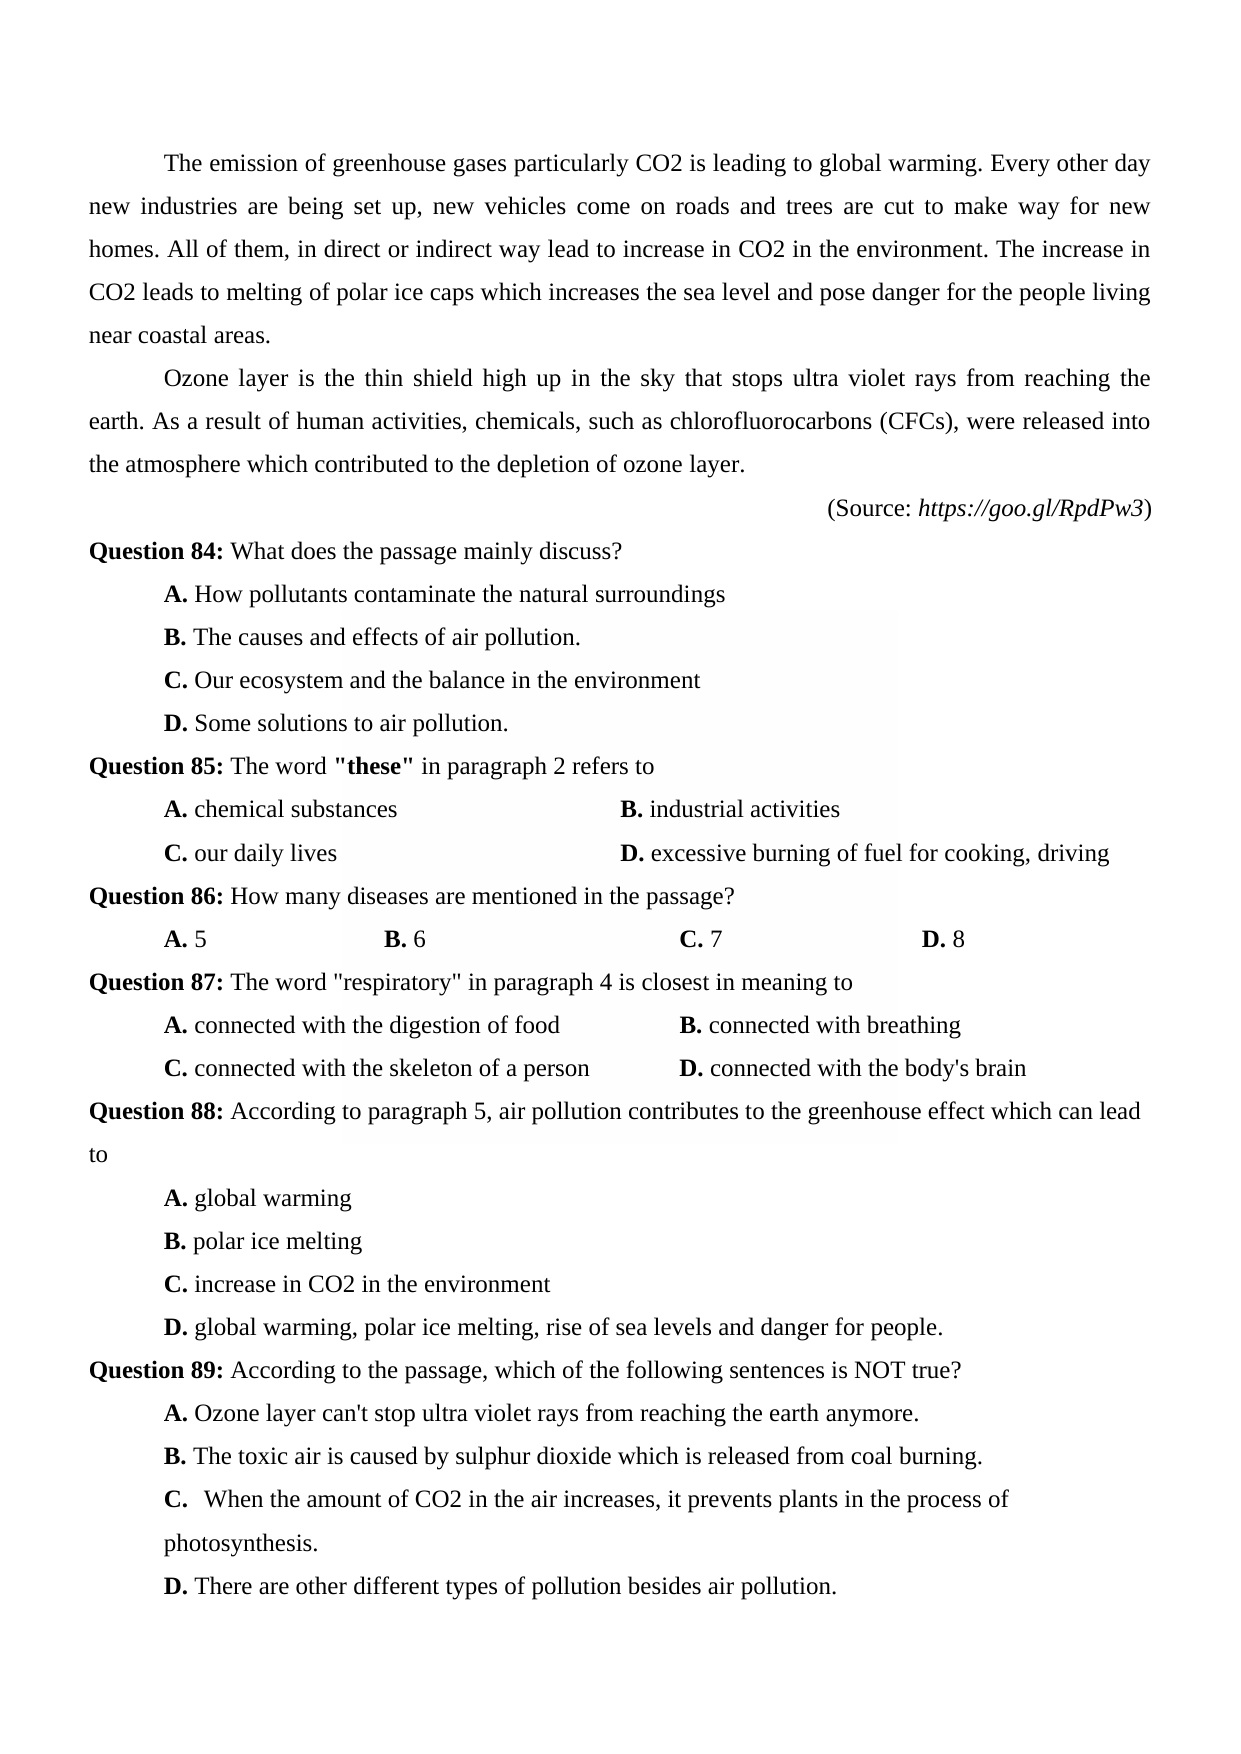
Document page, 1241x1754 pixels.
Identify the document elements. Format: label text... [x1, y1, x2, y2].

list How pollutants contaminate the natural surroundings [164, 579, 1165, 608]
text A. connected with the digestion of food B. connected with breathing [163, 1010, 1165, 1039]
text Question 87: The word "respiratory" in paragraph 4 is closest in meaning to [88, 967, 1165, 996]
list global warming [164, 1183, 1165, 1211]
text C. connected with the skeleton of a person D. connected with the body's brain [163, 1053, 1165, 1082]
text Ozone layer is the thin shield high up in the sky that stops ultra violet rays from reaching the earth. As a result of human activities, chemicals, such as chlorofluorocarbons (CFCs), were released into the atmosphere which contributed to the depletion of ozone layer. [88, 363, 1152, 478]
list The causes and effects of air pollution. [164, 622, 1165, 651]
text Question 85: The word "these" in paragraph 2 refers to [88, 751, 1165, 780]
list There are other different types of pollution besides air pollution. [164, 1571, 1165, 1599]
list When the amount of CO2 in the air increases, it prevents plants in the process of photosynthesis. [164, 1484, 1152, 1556]
list Some solutions to air pollution. [164, 708, 1165, 737]
text C. our daily lives D. excessive burning of fuel for cooking, driving [163, 838, 1165, 866]
list The toxic air is caused by sulphur dioxide which is released from coal burning. [164, 1441, 1165, 1470]
text The emission of greenhouse gases particularly CO2 is leading to global warming. Every other day new industries are being set up, new vehicles come on roads and trees are cut to make way for new homes. All of them, in direct or indirect way lead to increase in CO2 in the environment. The increase in CO2 leads to melting of polar ice caps which increases the sea level and pose danger for the people living near coastal areas. [88, 148, 1152, 349]
list increase in CO2 in the environment [164, 1269, 1165, 1298]
text Question 89: According to the passage, which of the following sentences is NOT true? [88, 1355, 1165, 1384]
list Ozone layer can't stop ultra violet rays from reaching the earth anymore. [164, 1398, 1165, 1427]
text A. 5 B. 6 C. 7 D. 8 [163, 924, 1165, 953]
list polar ice melting [164, 1226, 1165, 1254]
text (Source: https://goo.gl/RpdPw3) [64, 493, 1152, 521]
text Question 86: How many diseases are mentioned in the passage? [88, 881, 1165, 909]
text A. chemical substances B. industrial activities [163, 794, 1165, 823]
text Question 84: What does the passage mainly discuss? [88, 536, 1165, 564]
list Our ecosystem and the balance in the environment [164, 665, 1165, 694]
text Question 88: According to paragraph 5, air pollution contributes to the greenhouse effect which can lead to [88, 1096, 1152, 1168]
list global warming, polar ice melting, rise of sea levels and danger for people. [164, 1312, 1165, 1341]
